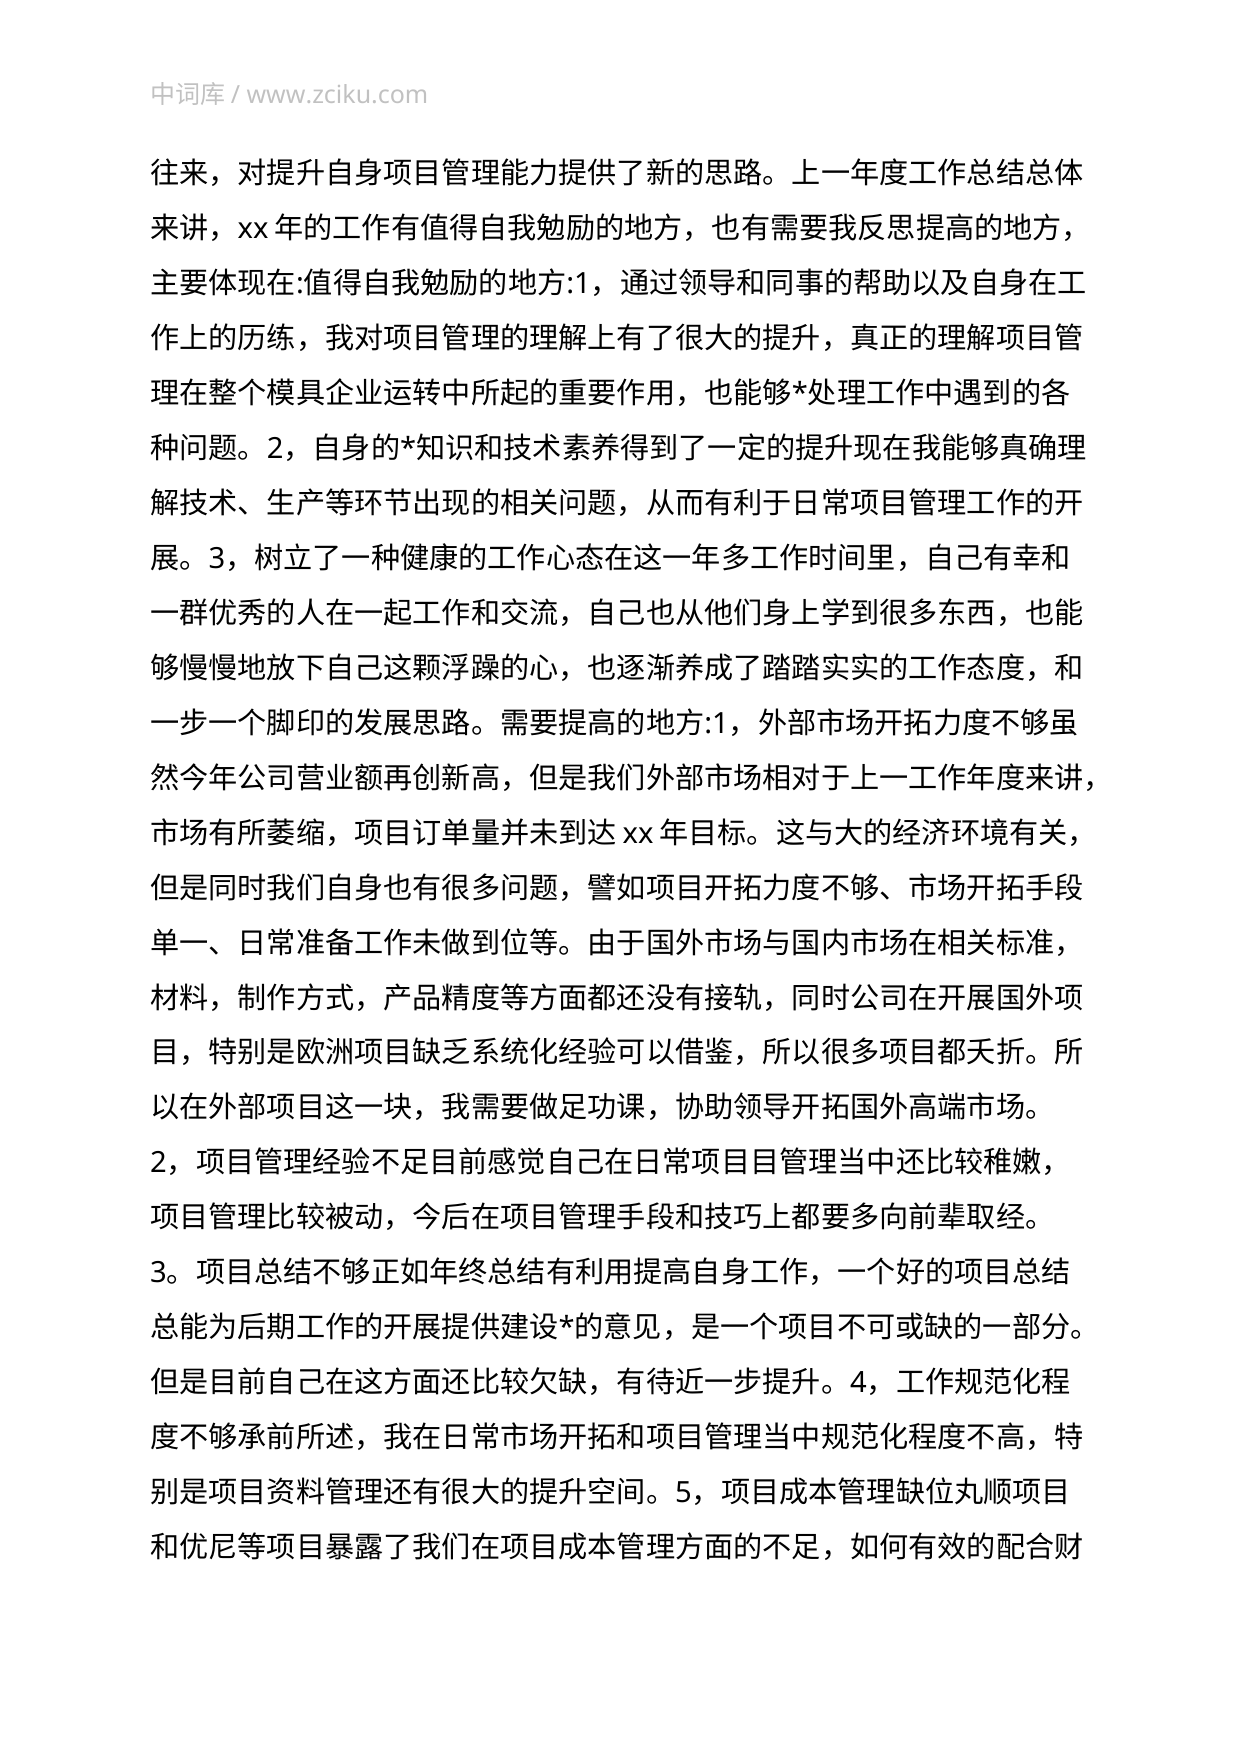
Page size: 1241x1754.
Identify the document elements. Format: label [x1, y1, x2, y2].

text [150, 150, 1090, 1566]
